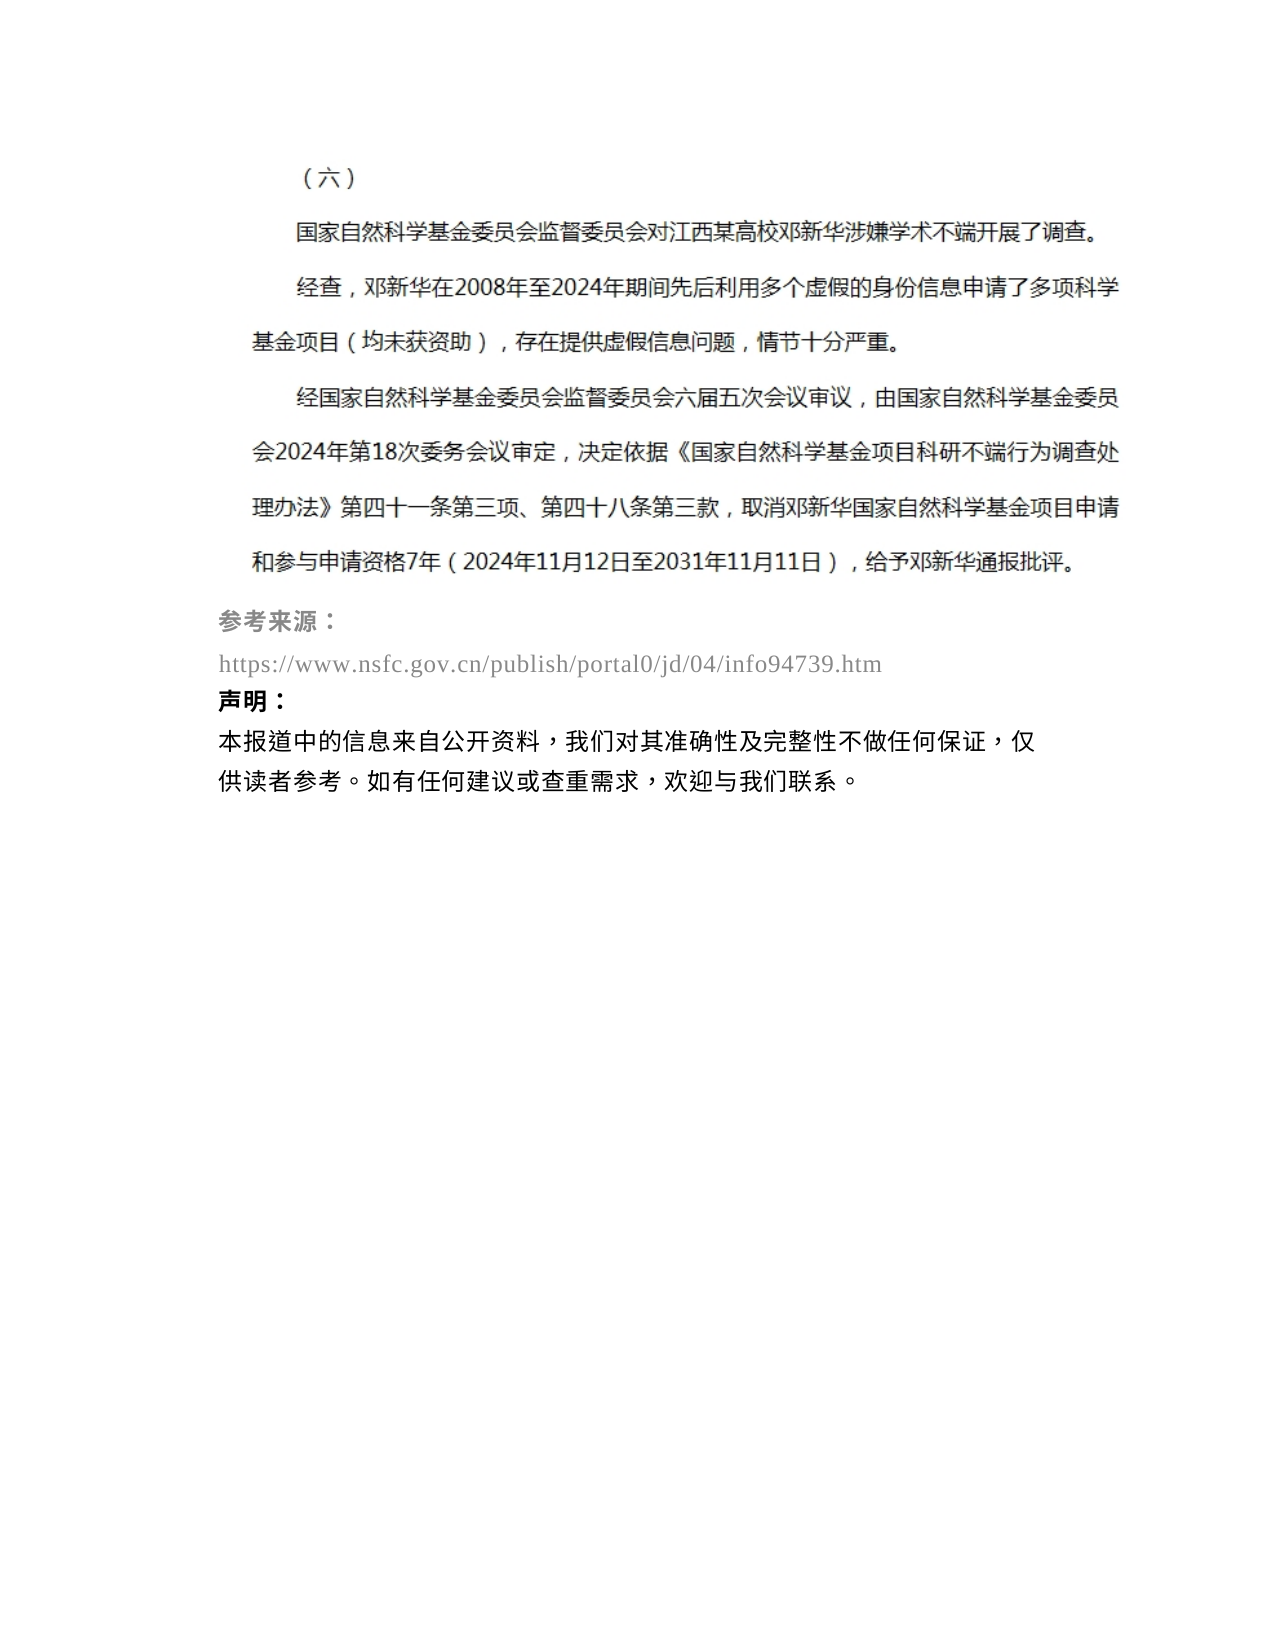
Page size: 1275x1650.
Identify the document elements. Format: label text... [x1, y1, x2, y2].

text 声明： [219, 677, 1056, 717]
text 参考来源： [219, 597, 1056, 637]
text 本报道中的信息来自公开资料，我们对其准确性及完整性不做任何保证，仅供读者参考。如有任何建议或查重需求，欢迎与我们联系。 [219, 717, 1056, 797]
picture [237, 150, 1138, 598]
text https://www.nsfc.gov.cn/publish/portal0/jd/04/info94739.htm [219, 637, 1056, 677]
